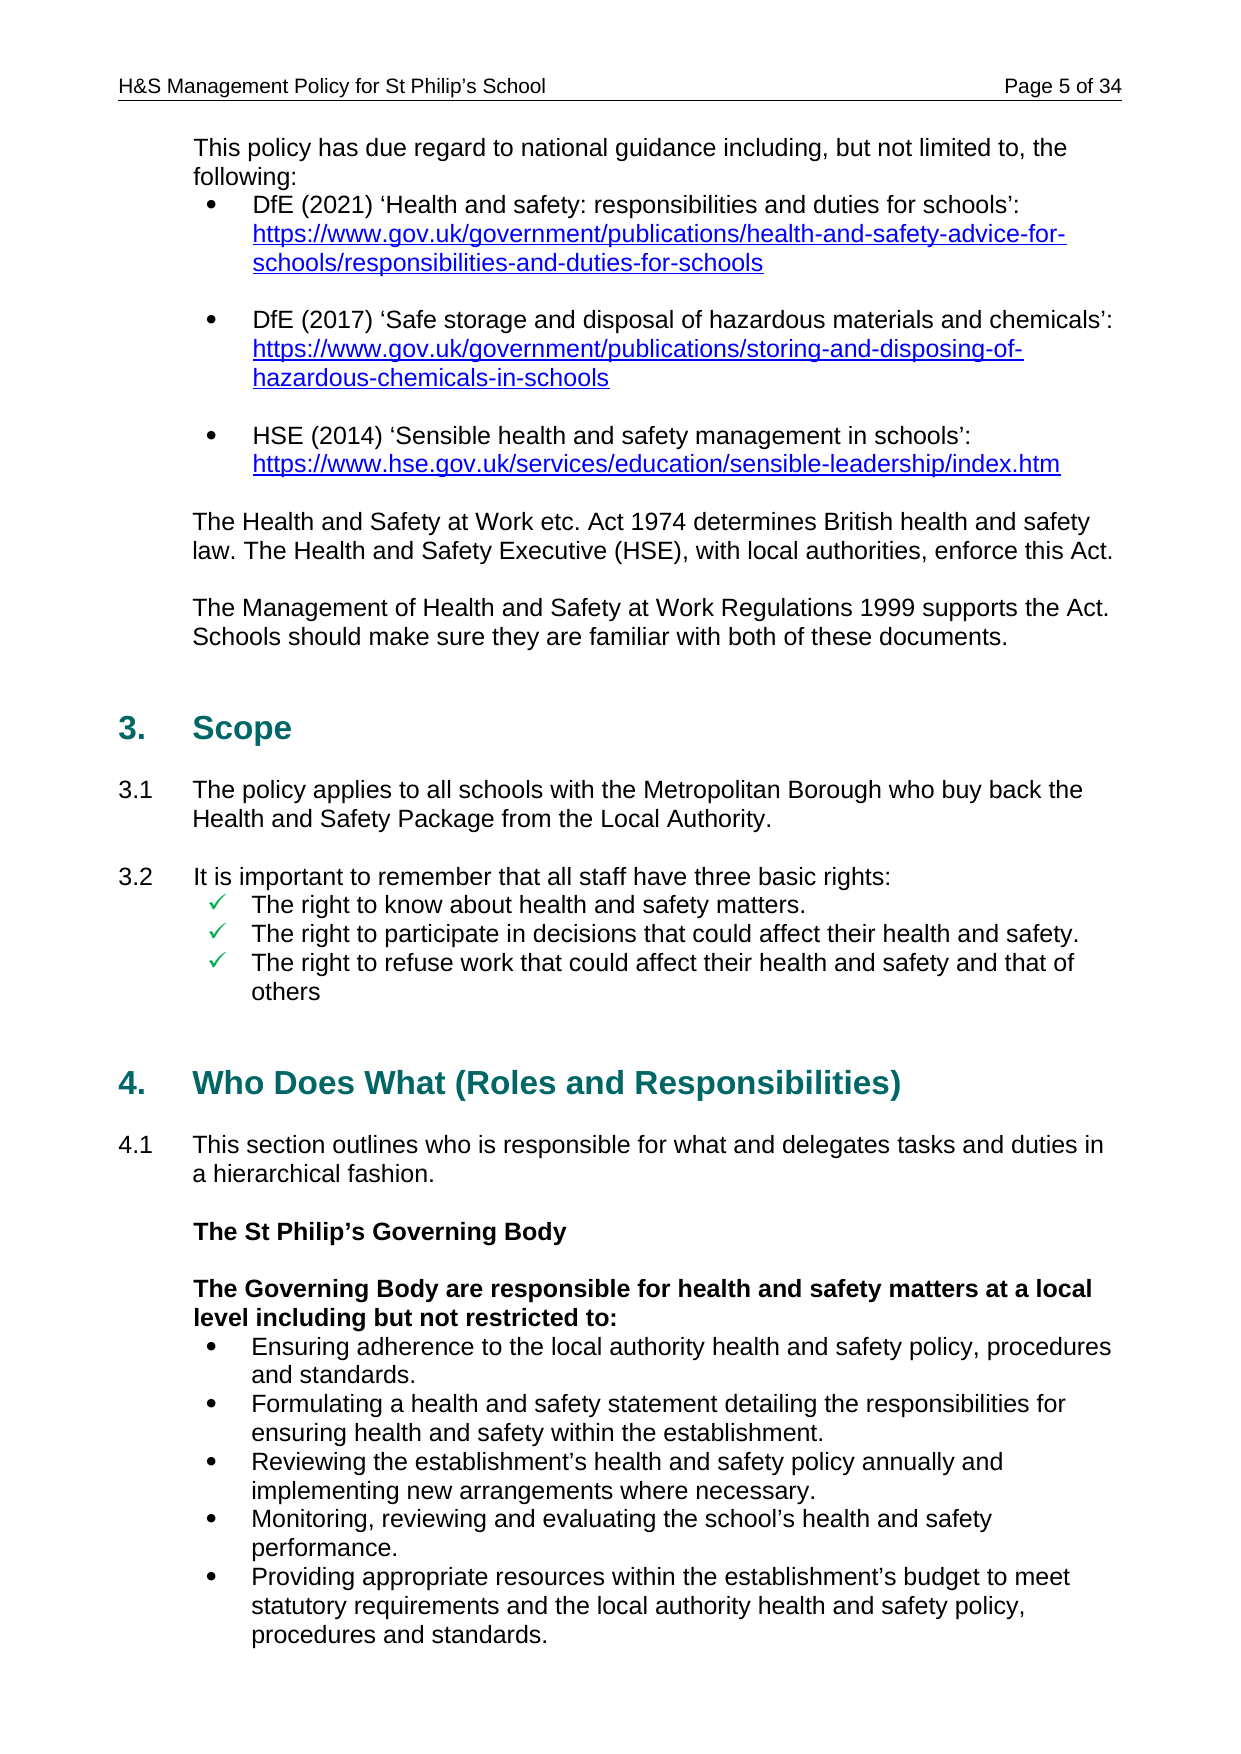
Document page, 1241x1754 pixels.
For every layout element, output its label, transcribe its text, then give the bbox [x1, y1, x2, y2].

text The right to refuse work that could affect their health and safety and that of others [207, 948, 1122, 1006]
text The Management of Health and Safety at Work Regulations 1999 supports the Act. [192, 593, 1122, 622]
list DfE (2021) ‘Health and safety: responsibilities and duties for schools’: https://www.gov.uk/government/publications/health-and-safety-advice-for-schools/responsibilities-and-duties-for-schools [207, 190, 1122, 306]
subtitle Who Does What (Roles and Responsibilities) [118, 1063, 1122, 1102]
text The Health and Safety at Work etc. Act 1974 determines British health and safety law. The Health and Safety Executive (HSE), with local authorities, enforce this Act. [192, 507, 1122, 564]
text The St Philip’s Governing Body [193, 1217, 1122, 1245]
text This policy has due regard to national guidance including, but not limited to, the following: [193, 133, 1122, 190]
text 3.2 It is important to remember that all staff have three basic rights: [118, 862, 1122, 890]
list Monitoring, reviewing and evaluating the school’s health and safety performance. [207, 1504, 1122, 1562]
list Ensuring adherence to the local authority health and safety policy, procedures and standards. [207, 1332, 1122, 1389]
subtitle Scope [118, 708, 1122, 747]
text The right to participate in decisions that could affect their health and safety. [207, 919, 1122, 948]
text Schools should make sure they are familiar with both of these documents. [192, 622, 1122, 651]
text The Governing Body are responsible for health and safety matters at a local level including but not restricted to: [193, 1274, 1122, 1332]
list Reviewing the establishment’s health and safety policy annually and implementing new arrangements where necessary. [207, 1447, 1122, 1504]
list Providing appropriate resources within the establishment’s budget to meet statutory requirements and the local authority health and safety policy, procedures and standards. [207, 1562, 1122, 1648]
list Formulating a health and safety statement detailing the responsibilities for ensuring health and safety within the establishment. [207, 1389, 1122, 1447]
text 3.1 The policy applies to all schools with the Metropolitan Borough who buy back the Health and Safety Package from the Local Authority. [118, 775, 1122, 833]
list DfE (2017) ‘Safe storage and disposal of hazardous materials and chemicals’: https://www.gov.uk/government/publications/storing-and-disposing-of-hazardous-chemicals-in-schools [207, 306, 1122, 421]
text 4.1 This section outlines who is responsible for what and delegates tasks and duties in a hierarchical fashion. [118, 1130, 1122, 1188]
text The right to know about health and safety matters. [207, 890, 1122, 919]
list HSE (2014) ‘Sensible health and safety management in schools’: https://www.hse.gov.uk/services/education/sensible-leadership/index.htm [207, 421, 1122, 478]
